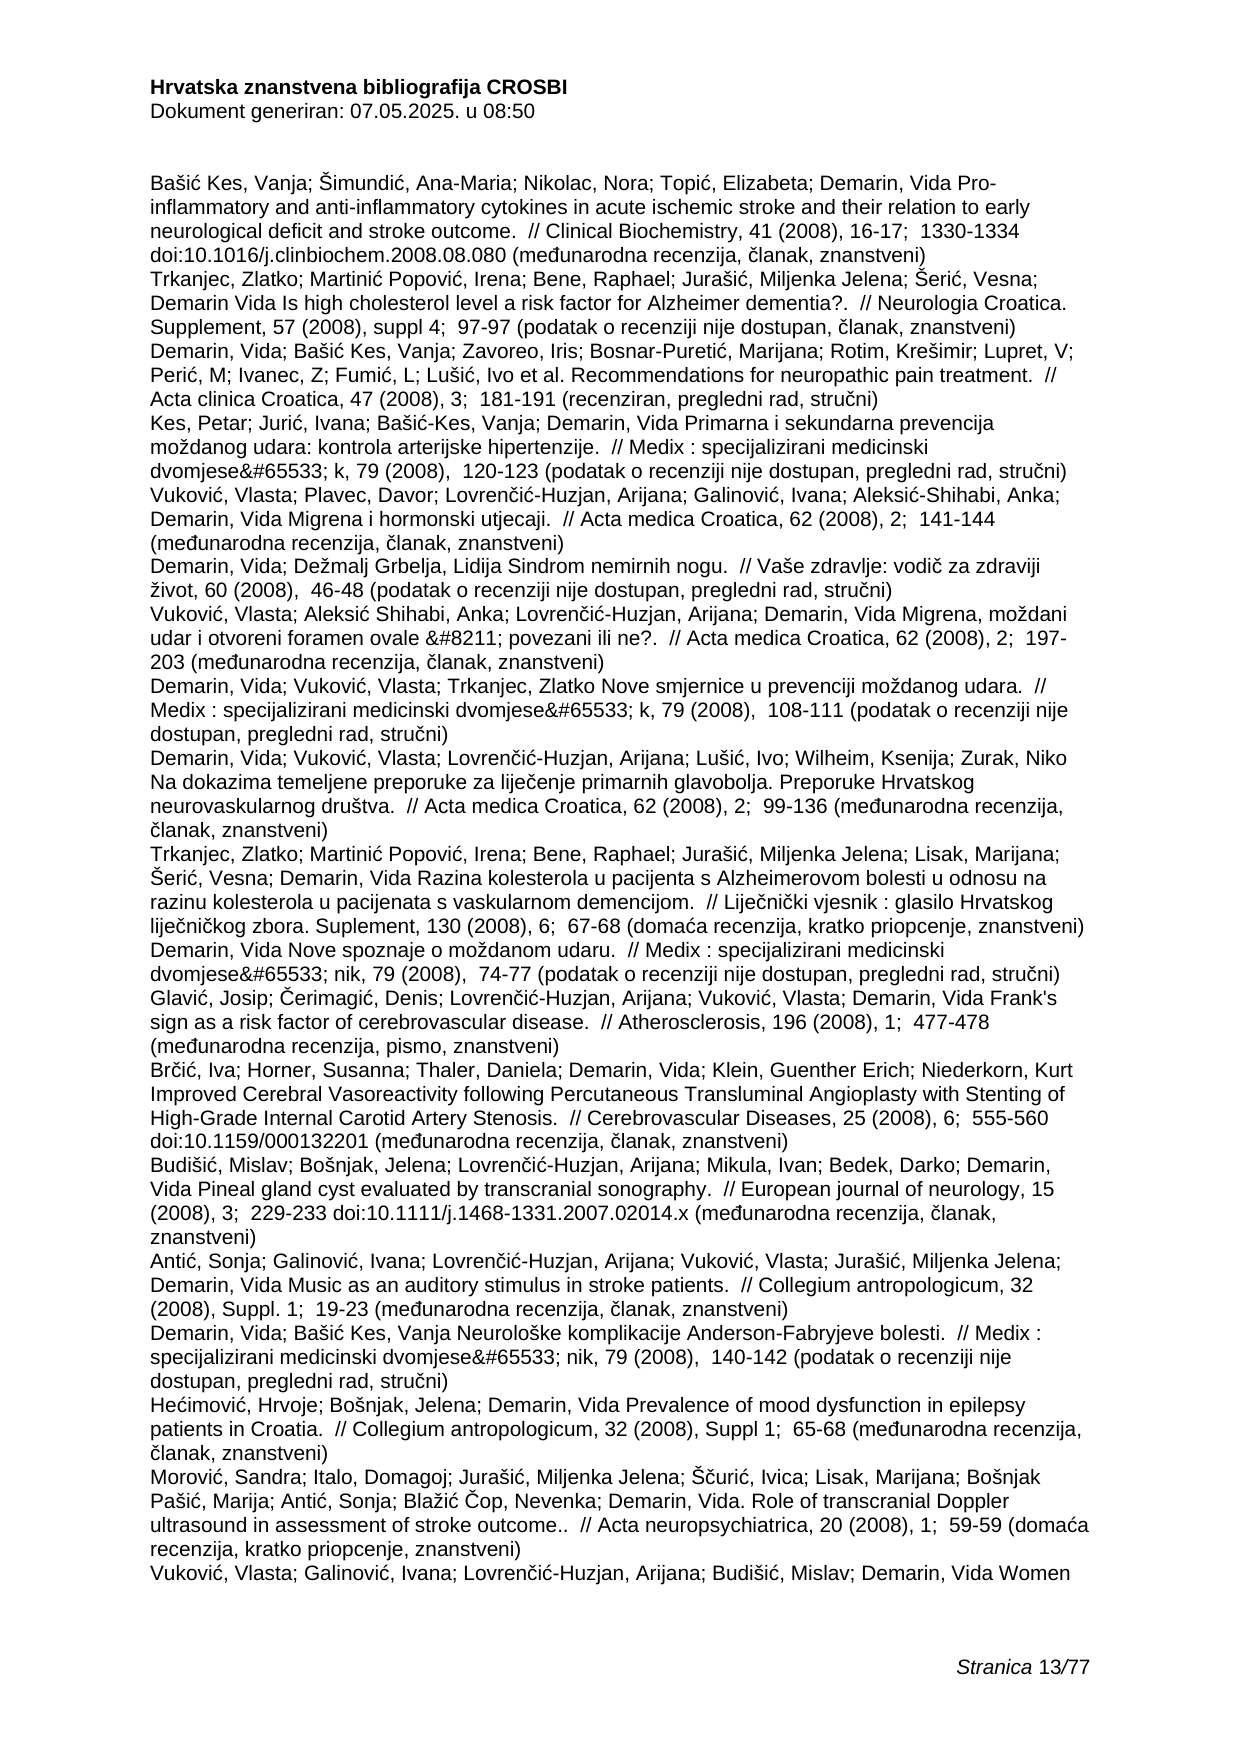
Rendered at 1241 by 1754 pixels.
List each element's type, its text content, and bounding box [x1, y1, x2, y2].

text Vuković, Vlasta; Plavec, Davor; Lovrenčić-Huzjan, Arijana; Galinović, Ivana; Aleksić-Shihabi, Anka; Demarin, Vida [150, 482, 1090, 554]
text Demarin, Vida; Bašić Kes, Vanja; Zavoreo, Iris; Bosnar-Puretić, Marijana; Rotim, Krešimir; Lupret, V; Perić, M; Ivanec, Z; Fumić, L; Lušić, Ivo et al. [150, 339, 1090, 411]
text Demarin, Vida; Vuković, Vlasta; Lovrenčić-Huzjan, Arijana; Lušić, Ivo; Wilheim, Ksenija; Zurak, Niko [150, 746, 1090, 842]
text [150, 1561, 1090, 1584]
text Vuković, Vlasta; Aleksić Shihabi, Anka; Lovrenčić-Huzjan, Arijana; Demarin, Vida [150, 602, 1090, 674]
text Bašić Kes, Vanja; Šimundić, Ana-Maria; Nikolac, Nora; Topić, Elizabeta; Demarin, Vida [150, 171, 1090, 267]
text Budišić, Mislav; Bošnjak, Jelena; Lovrenčić-Huzjan, Arijana; Mikula, Ivan; Bedek, Darko; Demarin, Vida [150, 1153, 1090, 1249]
text Hećimović, Hrvoje; Bošnjak, Jelena; Demarin, Vida [150, 1393, 1090, 1465]
text Demarin, Vida; Vuković, Vlasta; Trkanjec, Zlatko [150, 674, 1090, 746]
text Demarin, Vida [150, 938, 1090, 986]
text Demarin, Vida; Bašić Kes, Vanja [150, 1321, 1090, 1393]
text Morović, Sandra; Italo, Domagoj; Jurašić, Miljenka Jelena; Ščurić, Ivica; Lisak, Marijana; Bošnjak Pašić, Marija; Antić, Sonja; Blažić Čop, Nevenka; Demarin, Vida. [150, 1465, 1090, 1561]
text Trkanjec, Zlatko; Martinić Popović, Irena; Bene, Raphael; Jurašić, Miljenka Jelena; Šerić, Vesna; Demarin Vida [150, 267, 1090, 339]
text Brčić, Iva; Horner, Susanna; Thaler, Daniela; Demarin, Vida; Klein, Guenther Erich; Niederkorn, Kurt [150, 1057, 1090, 1153]
text Trkanjec, Zlatko; Martinić Popović, Irena; Bene, Raphael; Jurašić, Miljenka Jelena; Lisak, Marijana; Šerić, Vesna; Demarin, Vida [150, 842, 1090, 938]
text Kes, Petar; Jurić, Ivana; Bašić-Kes, Vanja; Demarin, Vida [150, 411, 1090, 482]
text Glavić, Josip; Čerimagić, Denis; Lovrenčić-Huzjan, Arijana; Vuković, Vlasta; Demarin, Vida [150, 986, 1090, 1057]
text Demarin, Vida; Dežmalj Grbelja, Lidija [150, 554, 1090, 602]
text Antić, Sonja; Galinović, Ivana; Lovrenčić-Huzjan, Arijana; Vuković, Vlasta; Jurašić, Miljenka Jelena; Demarin, Vida [150, 1249, 1090, 1321]
